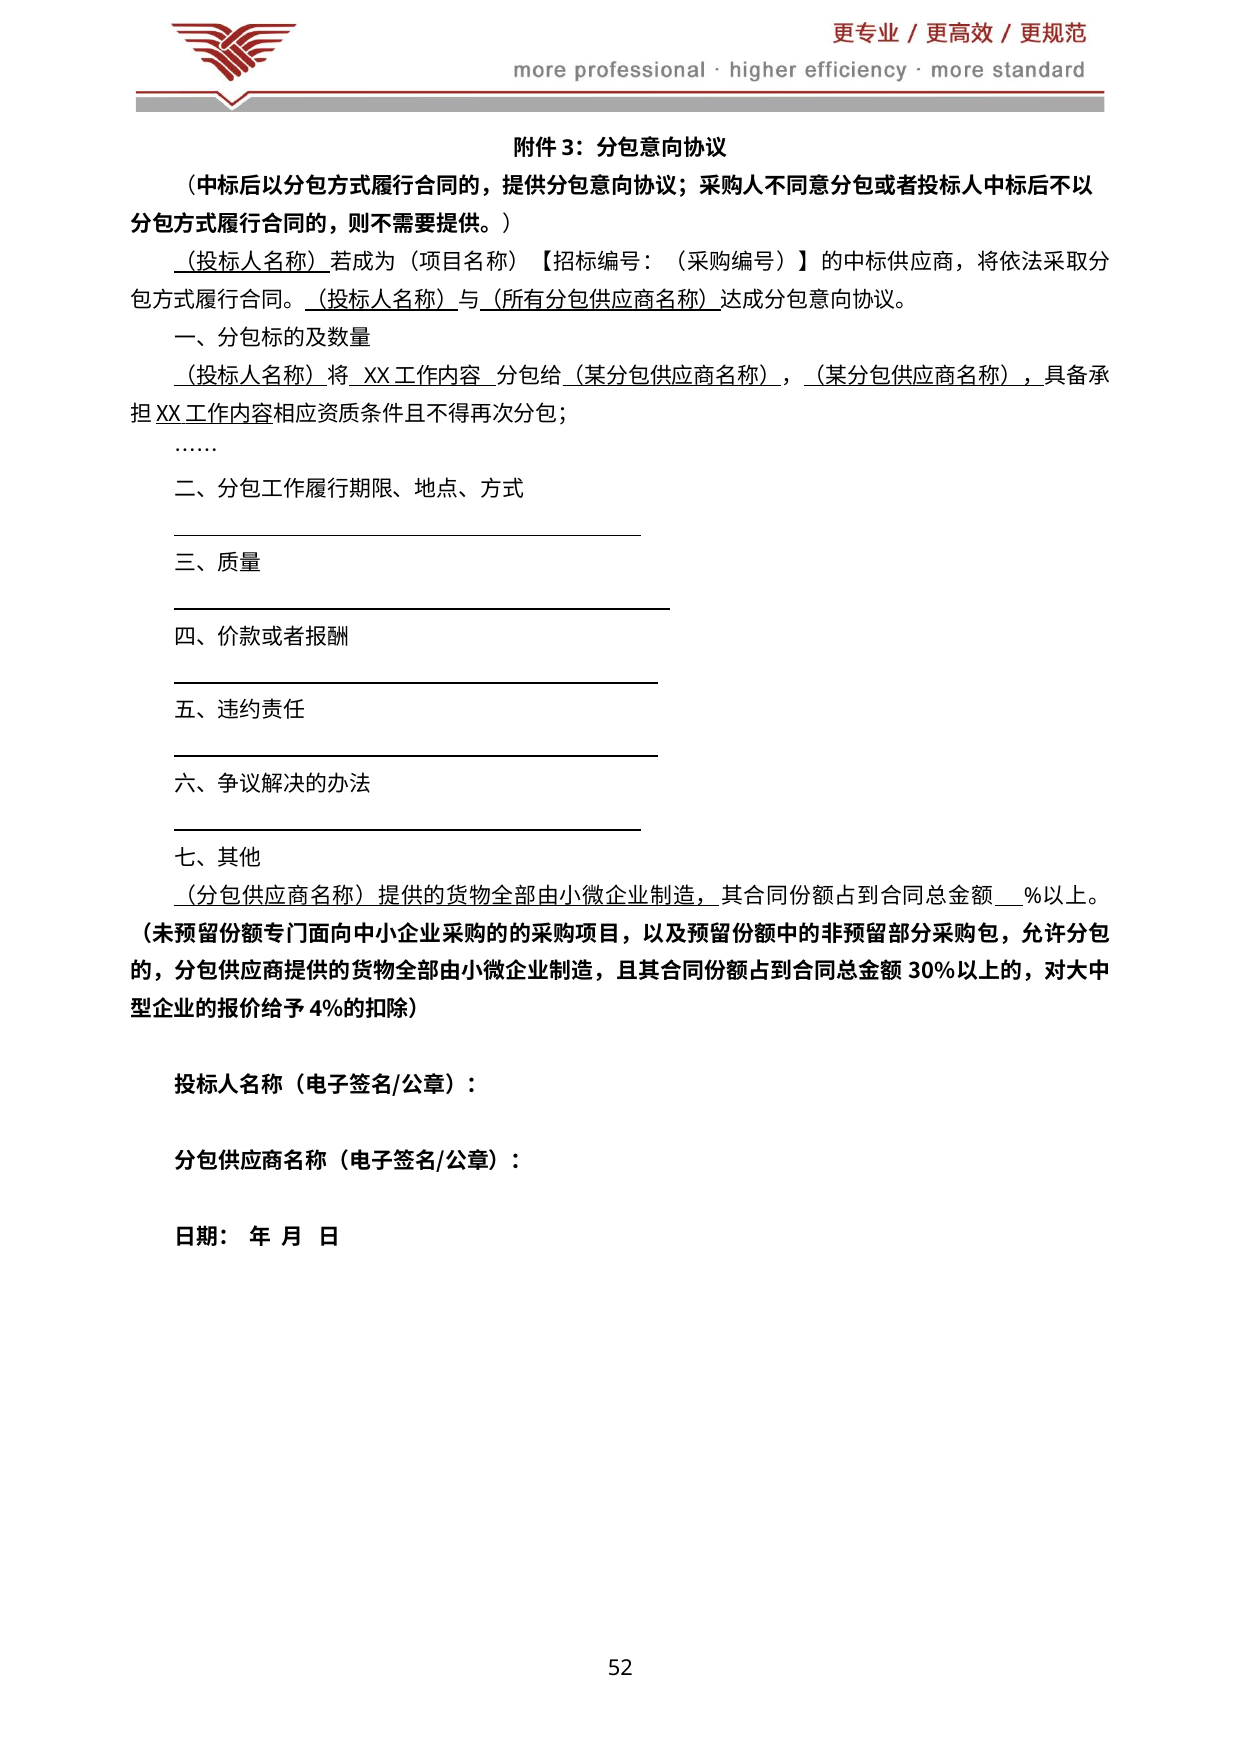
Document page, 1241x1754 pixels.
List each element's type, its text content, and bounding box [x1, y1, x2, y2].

text 三、质量 [130, 545, 1110, 577]
text 七、其他 [130, 840, 1110, 871]
text 投标人名称（电子签名/公章）： [130, 1067, 1110, 1099]
text 附件3：分包意向协议 [130, 130, 1110, 162]
text （投标人名称）若成为（项目名称）【招标编号：（采购编号）】的中标供应商，将依法采取分包方式履行合同。（投标人名称）与（所有分包供应商名称）达成分包意向协议。 [130, 244, 1110, 313]
text 日期： 年 月 日 [130, 1219, 1110, 1251]
text 二、分包工作履行期限、地点、方式 [130, 471, 1110, 503]
text 一、分包标的及数量 [130, 320, 1110, 351]
text （中标后以分包方式履行合同的，提供分包意向协议；采购人不同意分包或者投标人中标后不以分包方式履行合同的，则不需要提供。） [130, 168, 1110, 238]
text （分包供应商名称）提供的货物全部由小微企业制造，其合同份额占到合同总金额 %以上。（未预留份额专门面向中小企业采购的的采购项目，以及预留份额中的非预留部分采购包，允许分包的，分包供应商提供的货物全部由小微企业制造，且其合同份额占到合同总金额 30%以上的，对大中型企业的报价给予4%的扣除） [130, 878, 1110, 1023]
text 四、价款或者报酬 [130, 619, 1110, 650]
text …… [130, 433, 1110, 465]
text 六、争议解决的办法 [130, 766, 1110, 798]
text （投标人名称）将 XX工作内容 分包给（某分包供应商名称），（某分包供应商名称），具备承担XX工作内容相应资质条件且不得再次分包； [130, 358, 1110, 427]
text 五、违约责任 [130, 692, 1110, 724]
picture [135, 0, 1105, 112]
text 分包供应商名称（电子签名/公章）： [130, 1143, 1110, 1175]
